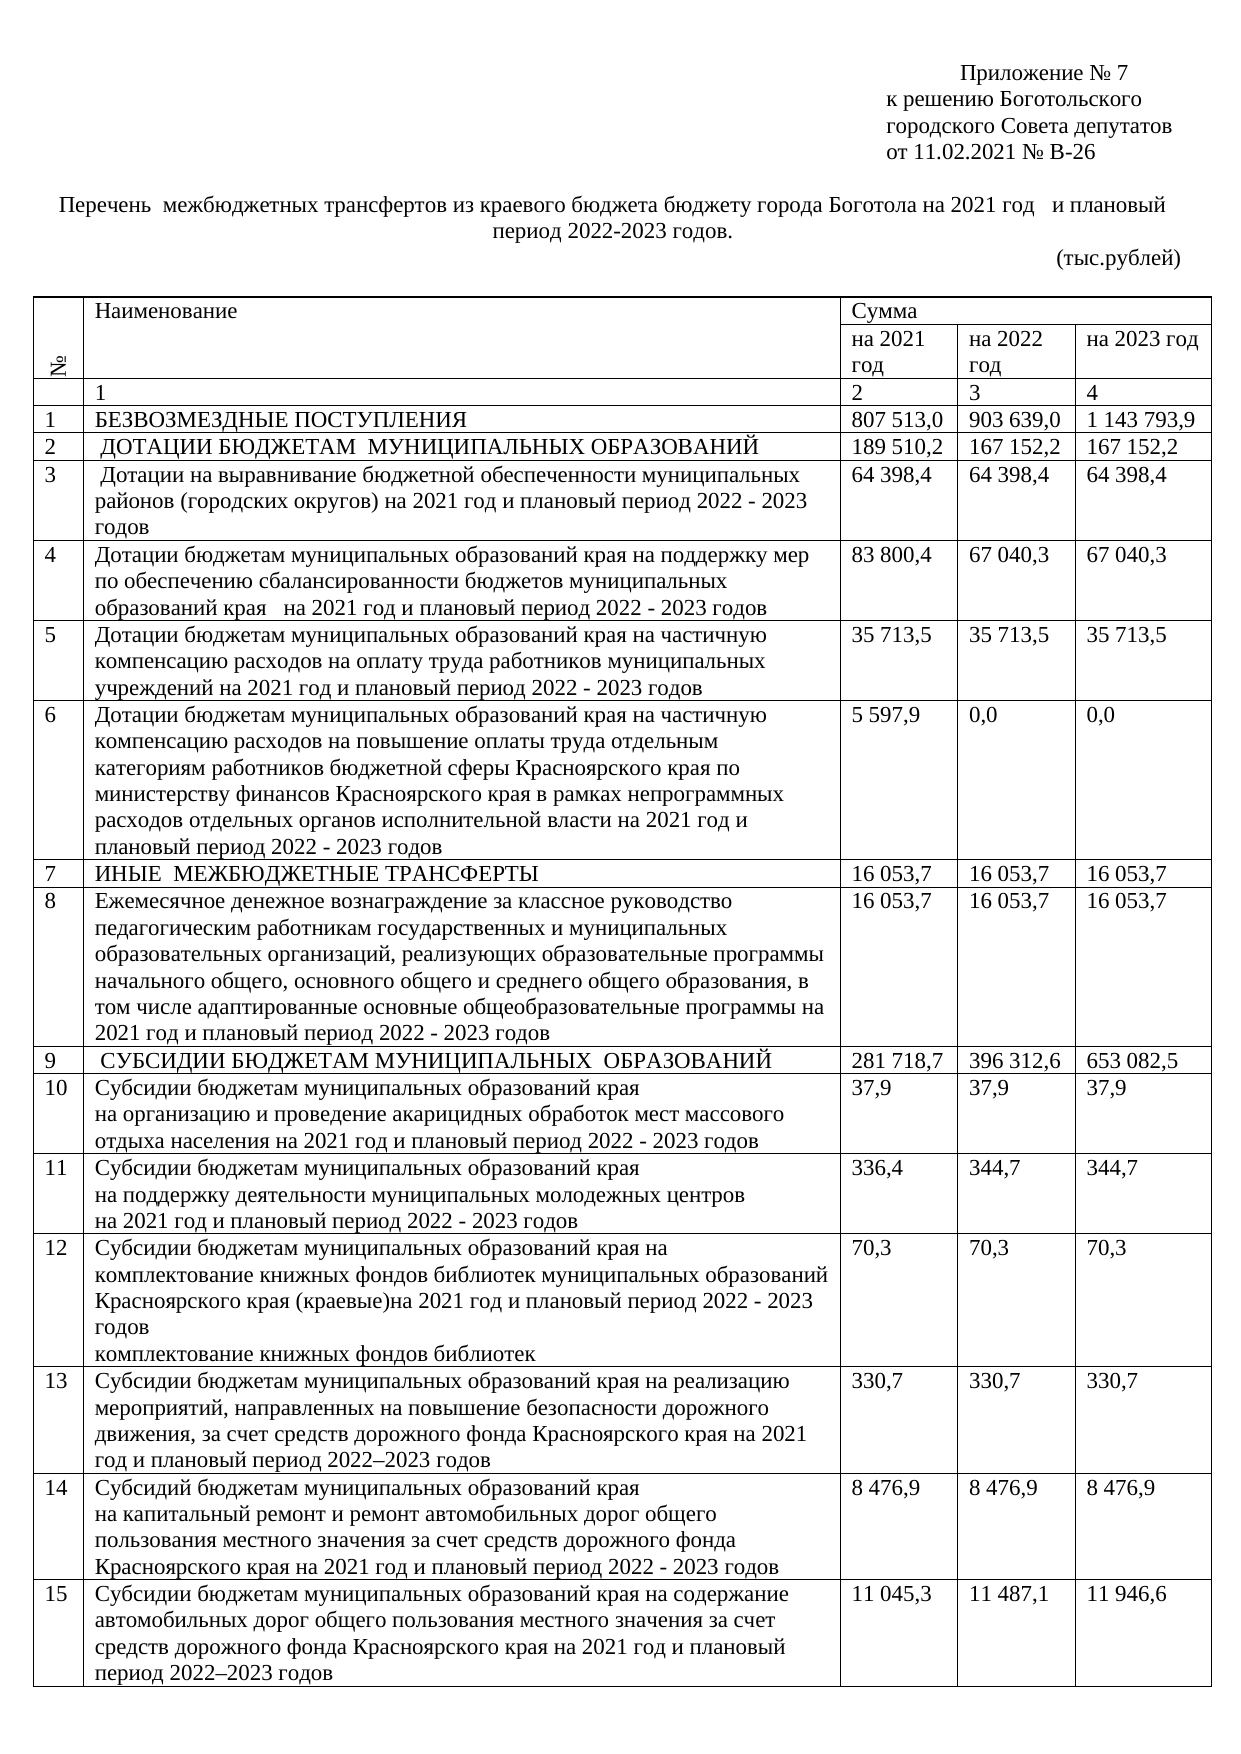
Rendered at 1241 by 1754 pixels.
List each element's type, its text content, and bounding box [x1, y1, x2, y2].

table_cell 189 510,2 [841, 433, 957, 460]
table_cell 16 053,7 [841, 888, 957, 1046]
table_cell 16 053,7 [841, 860, 957, 887]
table_cell 903 639,0 [958, 406, 1075, 432]
table_cell 10 [34, 1074, 83, 1153]
table_cell 11 487,1 [958, 1580, 1075, 1686]
table_cell 8 476,9 [1076, 1474, 1211, 1579]
table_cell 167 152,2 [1076, 433, 1211, 460]
table_cell 653 082,5 [1076, 1047, 1211, 1073]
table_cell 1 143 793,9 [1076, 406, 1211, 432]
table_cell 330,7 [1076, 1367, 1211, 1473]
table_cell 167 152,2 [958, 433, 1075, 460]
table_cell ИНЫЕ МЕЖБЮДЖЕТНЫЕ ТРАНСФЕРТЫ [84, 860, 840, 887]
table_cell 35 713,5 [958, 621, 1075, 700]
table_cell Субсидии бюджетам муниципальных образований края на организацию и проведение акарицидных обработок мест массового отдыха населения на 2021 год и плановый период 2022 - 2023 годов [84, 1074, 840, 1153]
table_cell 67 040,3 [958, 541, 1075, 620]
table_cell Субсидии бюджетам муниципальных образований края на содержание автомобильных дорог общего пользования местного значения за счет средств дорожного фонда Красноярского края на 2021 год и плановый период 2022–2023 годов [84, 1580, 840, 1686]
text (тыс.рублей) [44, 244, 1181, 270]
table_cell 64 398,4 [1076, 461, 1211, 540]
table_cell 5 597,9 [841, 701, 957, 859]
table_cell 2 [34, 433, 83, 460]
table_cell 35 713,5 [1076, 621, 1211, 700]
table_cell 344,7 [958, 1154, 1075, 1233]
table_cell 16 053,7 [958, 888, 1075, 1046]
table_header № строки [34, 298, 83, 377]
table_cell 70,3 [1076, 1234, 1211, 1366]
table_cell 330,7 [958, 1367, 1075, 1473]
table_cell 4 [1076, 379, 1211, 405]
table_cell на 2022 год [958, 325, 1075, 377]
table_cell 8 [34, 888, 83, 1046]
table_cell 281 718,7 [841, 1047, 957, 1073]
text к решению Боготольского [44, 86, 1181, 112]
table_cell 16 053,7 [1076, 888, 1211, 1046]
table_cell ДОТАЦИИ БЮДЖЕТАМ МУНИЦИПАЛЬНЫХ ОБРАЗОВАНИЙ [84, 433, 840, 460]
table_cell 1 [34, 406, 83, 432]
table_cell 12 [34, 1234, 83, 1366]
table_cell Дотации на выравнивание бюджетной обеспеченности муниципальных районов (городских округов) на 2021 год и плановый период 2022 - 2023 годов [84, 461, 840, 540]
table_cell 14 [34, 1474, 83, 1579]
table_cell 37,9 [1076, 1074, 1211, 1153]
table_cell 8 476,9 [958, 1474, 1075, 1579]
table_cell 83 800,4 [841, 541, 957, 620]
table_header Сумма [841, 298, 1211, 324]
table_cell 330,7 [841, 1367, 957, 1473]
text Перечень межбюджетных трансфертов из краевого бюджета бюджету города Боготола на 2021 год и плановый период 2022-2023 годов. [44, 191, 1181, 244]
table_cell 35 713,5 [841, 621, 957, 700]
table_cell 7 [34, 860, 83, 887]
table_cell СУБСИДИИ БЮДЖЕТАМ МУНИЦИПАЛЬНЫХ ОБРАЗОВАНИЙ [84, 1047, 840, 1073]
text городского Совета депутатов [44, 112, 1181, 138]
table_cell 11 946,6 [1076, 1580, 1211, 1686]
table_cell на 2021 год [841, 325, 957, 377]
table_cell 3 [34, 461, 83, 540]
table_cell Субсидии бюджетам муниципальных образований края на реализацию мероприятий, направленных на повышение безопасности дорожного движения, за счет средств дорожного фонда Красноярского края на 2021 год и плановый период 2022–2023 годов [84, 1367, 840, 1473]
table_cell на 2023 год [1076, 325, 1211, 377]
table_cell 4 [34, 541, 83, 620]
text Приложение № 7 [44, 59, 1181, 86]
table_cell 70,3 [958, 1234, 1075, 1366]
table_cell Дотации бюджетам муниципальных образований края на частичную компенсацию расходов на повышение оплаты труда отдельным категориям работников бюджетной сферы Красноярского края по министерству финансов Красноярского края в рамках непрограммных расходов отдельных органов исполнительной власти на 2021 год и плановый период 2022 - 2023 годов [84, 701, 840, 859]
table_cell Дотации бюджетам муниципальных образований края на поддержку мер по обеспечению сбалансированности бюджетов муниципальных образований края на 2021 год и плановый период 2022 - 2023 годов [84, 541, 840, 620]
table_cell Ежемесячное денежное вознаграждение за классное руководство педагогическим работникам государственных и муниципальных образовательных организаций, реализующих образовательные программы начального общего, основного общего и среднего общего образования, в том числе адаптированные основные общеобразовательные программы на 2021 год и плановый период 2022 - 2023 годов [84, 888, 840, 1046]
table_cell 5 [34, 621, 83, 700]
table_cell 64 398,4 [958, 461, 1075, 540]
text от 11.02.2021 № В-26 [44, 138, 1181, 164]
table_cell 807 513,0 [841, 406, 957, 432]
table_cell 11 [34, 1154, 83, 1233]
table_cell 67 040,3 [1076, 541, 1211, 620]
table_cell 8 476,9 [841, 1474, 957, 1579]
table_cell 0,0 [1076, 701, 1211, 859]
table_cell Субсидии бюджетам муниципальных образований края на поддержку деятельности муниципальных молодежных центров на 2021 год и плановый период 2022 - 2023 годов [84, 1154, 840, 1233]
table_cell 16 053,7 [958, 860, 1075, 887]
table_cell 64 398,4 [841, 461, 957, 540]
table_cell Субсидий бюджетам муниципальных образований края на капитальный ремонт и ремонт автомобильных дорог общего пользования местного значения за счет средств дорожного фонда Красноярского края на 2021 год и плановый период 2022 - 2023 годов [84, 1474, 840, 1579]
table_cell 16 053,7 [1076, 860, 1211, 887]
table_cell 15 [34, 1580, 83, 1686]
table_cell 2 [841, 379, 957, 405]
table_cell 396 312,6 [958, 1047, 1075, 1073]
table_cell 344,7 [1076, 1154, 1211, 1233]
table_cell 13 [34, 1367, 83, 1473]
table_cell 37,9 [841, 1074, 957, 1153]
table_cell 70,3 [841, 1234, 957, 1366]
table_cell Дотации бюджетам муниципальных образований края на частичную компенсацию расходов на оплату труда работников муниципальных учреждений на 2021 год и плановый период 2022 - 2023 годов [84, 621, 840, 700]
table_cell 336,4 [841, 1154, 957, 1233]
table_cell 6 [34, 701, 83, 859]
table_cell [34, 379, 83, 405]
table_cell 1 [84, 379, 840, 405]
table_cell 3 [958, 379, 1075, 405]
table_cell 11 045,3 [841, 1580, 957, 1686]
table_cell 9 [34, 1047, 83, 1073]
table_cell 0,0 [958, 701, 1075, 859]
table_cell 37,9 [958, 1074, 1075, 1153]
table_cell БЕЗВОЗМЕЗДНЫЕ ПОСТУПЛЕНИЯ [84, 406, 840, 432]
table_cell Субсидии бюджетам муниципальных образований края на комплектование книжных фондов библиотек муниципальных образований Красноярского края (краевые)на 2021 год и плановый период 2022 - 2023 годов комплектование книжных фондов библиотек [84, 1234, 840, 1366]
table_header Наименование [84, 298, 840, 377]
